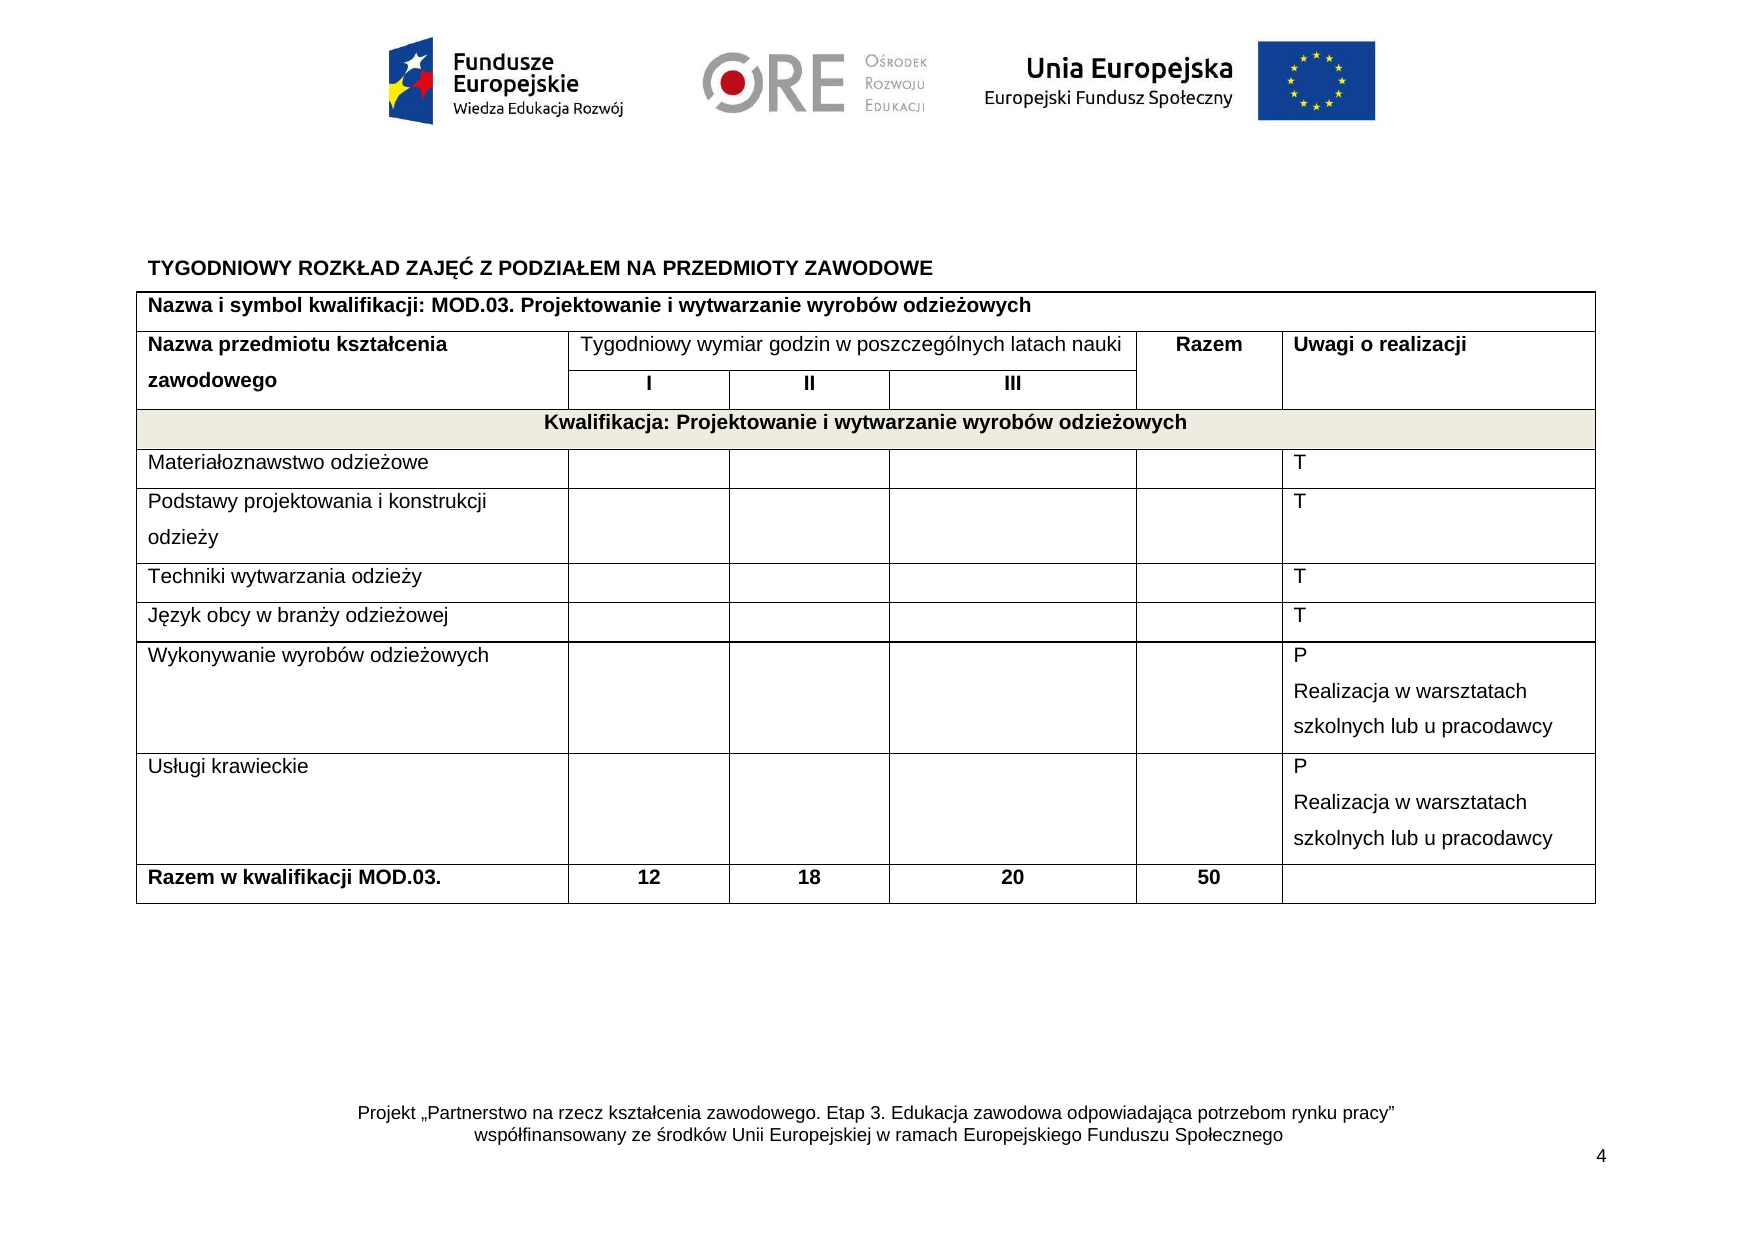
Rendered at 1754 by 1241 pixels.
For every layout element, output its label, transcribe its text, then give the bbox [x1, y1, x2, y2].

table_cell [569, 643, 729, 753]
table_cell [890, 754, 1136, 864]
table_cell Razem [1137, 332, 1282, 409]
table_cell [1283, 865, 1595, 903]
table_cell [1137, 754, 1282, 864]
table_cell [1137, 450, 1282, 488]
table_cell III [890, 371, 1136, 409]
table_cell [730, 754, 889, 864]
table_cell Język obcy w branży odzieżowej [137, 603, 568, 641]
table_cell Uwagi o realizacji [1283, 332, 1595, 409]
table_cell 12 [569, 865, 729, 903]
table_cell [569, 754, 729, 864]
table_cell [730, 643, 889, 753]
table_cell II [730, 371, 889, 409]
table_cell I [569, 371, 729, 409]
table_cell [890, 643, 1136, 753]
table_cell [730, 450, 889, 488]
table_cell Razem w kwalifikacji MOD.03. [137, 865, 568, 903]
table_cell 50 [1137, 865, 1282, 903]
table_cell T [1283, 450, 1595, 488]
table_cell P Realizacja w warsztatach szkolnych lub u pracodawcy [1283, 754, 1595, 864]
table_cell [730, 603, 889, 641]
table_cell [1137, 643, 1282, 753]
table_cell T [1283, 564, 1595, 602]
table_cell [890, 450, 1136, 488]
table_cell Kwalifikacja: Projektowanie i wytwarzanie wyrobów odzieżowych [137, 410, 1595, 448]
table_cell [1137, 564, 1282, 602]
table_cell T [1283, 489, 1595, 563]
text TYGODNIOWY ROZKŁAD ZAJĘĆ Z PODZIAŁEM NA PRZEDMIOTY ZAWODOWE [148, 255, 1606, 279]
table_cell Nazwa przedmiotu kształcenia zawodowego [137, 332, 568, 409]
table_cell [1137, 603, 1282, 641]
table_cell [890, 564, 1136, 602]
table_cell [730, 489, 889, 563]
table_cell 20 [890, 865, 1136, 903]
table_cell Usługi krawieckie [137, 754, 568, 864]
table_cell Techniki wytwarzania odzieży [137, 564, 568, 602]
table_header Nazwa i symbol kwalifikacji: MOD.03. Projektowanie i wytwarzanie wyrobów odzieżowych [137, 293, 1595, 331]
table_cell [569, 489, 729, 563]
table_cell Tygodniowy wymiar godzin w poszczególnych latach nauki [569, 332, 1136, 370]
table_cell 18 [730, 865, 889, 903]
table_cell P Realizacja w warsztatach szkolnych lub u pracodawcy [1283, 643, 1595, 753]
table_cell [890, 489, 1136, 563]
table_cell Wykonywanie wyrobów odzieżowych [137, 643, 568, 753]
table_cell T [1283, 603, 1595, 641]
table_cell [1137, 489, 1282, 563]
table_cell [569, 564, 729, 602]
table_cell [890, 603, 1136, 641]
picture [367, 15, 1402, 146]
table_cell [730, 564, 889, 602]
table_cell Podstawy projektowania i konstrukcji odzieży [137, 489, 568, 563]
table_cell [569, 450, 729, 488]
table_cell Materiałoznawstwo odzieżowe [137, 450, 568, 488]
table_cell [569, 603, 729, 641]
